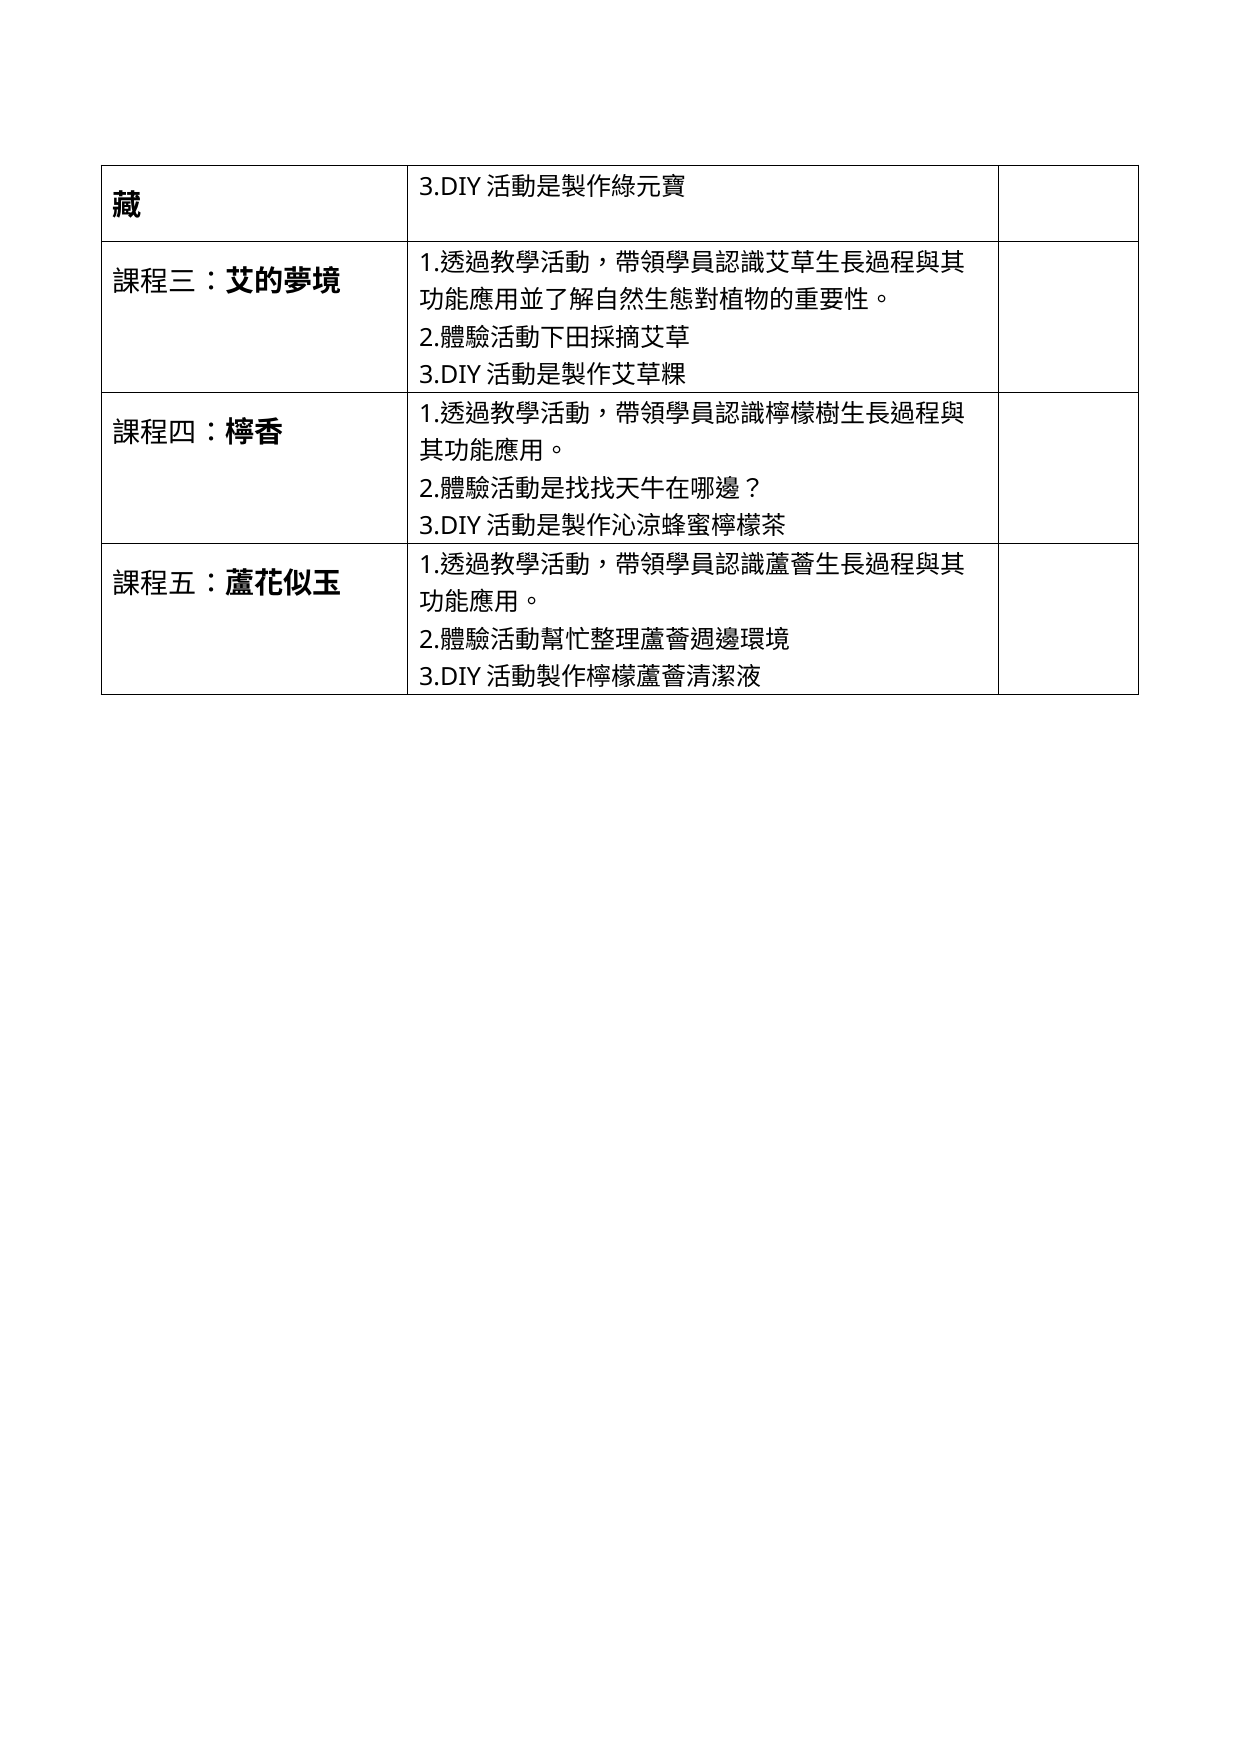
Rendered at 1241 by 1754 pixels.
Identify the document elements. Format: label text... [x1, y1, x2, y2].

table_cell 1.透過教學活動，帶領學員認識檸檬樹生長過程與其功能應用。 2.體驗活動是找找天牛在哪邊？ 3.DIY活動是製作沁涼蜂蜜檸檬茶 [408, 393, 998, 543]
table_cell [999, 393, 1138, 543]
table_cell 1.透過教學活動，帶領學員認識蘆薈生長過程與其功能應用。 2.體驗活動幫忙整理蘆薈週邊環境 3.DIY活動製作檸檬蘆薈清潔液 [408, 544, 998, 694]
table_cell [999, 242, 1138, 392]
table_cell 課程二：「地」國寶藏 [102, 166, 407, 241]
table_cell 1.透過教學活動，帶領學員認識艾草生長過程與其功能應用並了解自然生態對植物的重要性。 2.體驗活動下田採摘艾草 3.DIY活動是製作艾草粿 [408, 242, 998, 392]
table_cell 課程四：檸香 [102, 393, 407, 543]
table_cell 課程三：艾的夢境 [102, 242, 407, 392]
table_cell [999, 166, 1138, 241]
table_cell 課程五：蘆花似玉 [102, 544, 407, 694]
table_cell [408, 166, 998, 241]
table_cell [999, 544, 1138, 694]
